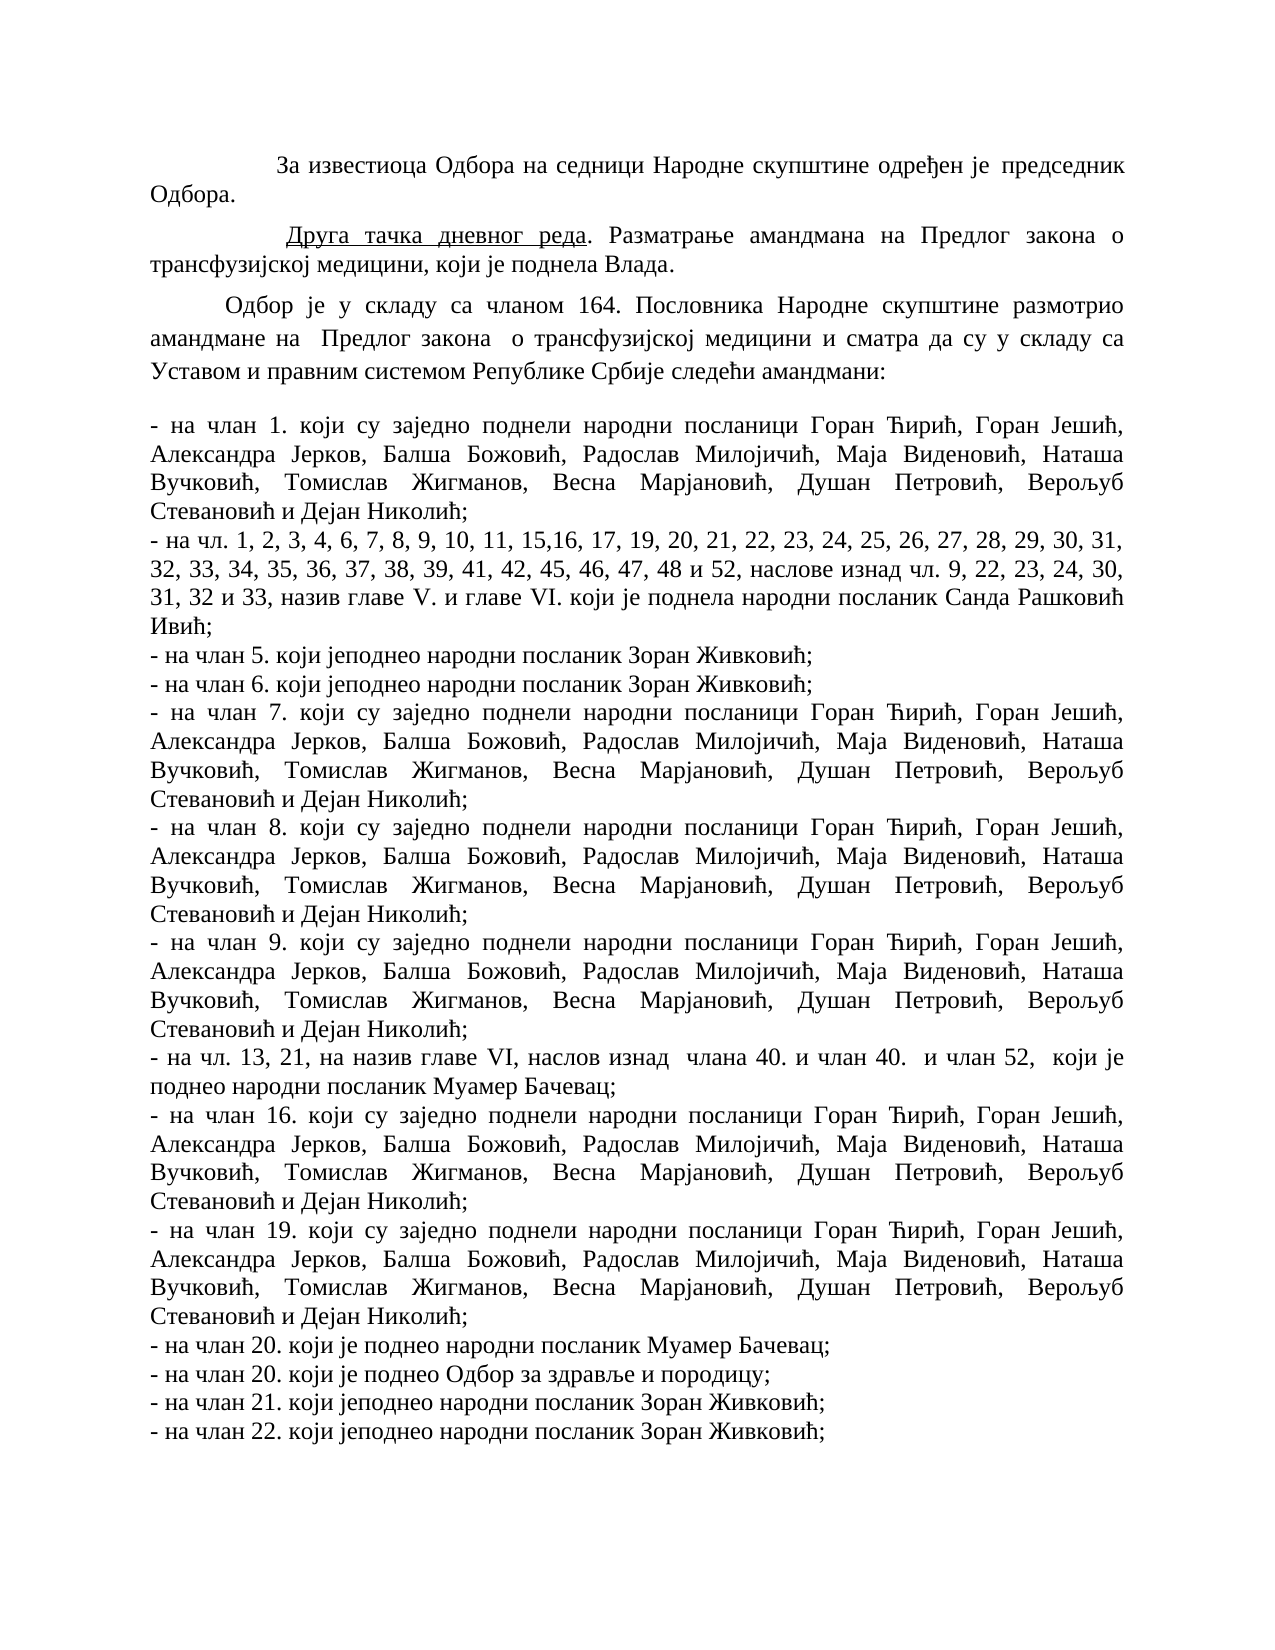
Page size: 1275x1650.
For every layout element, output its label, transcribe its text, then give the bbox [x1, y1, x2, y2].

text - на члан 20. који је поднео Одбор за здравље и породицу; [150, 1359, 1125, 1387]
text - на члан 19. који су заједно поднели народни посланици Горан Ћирић, Горан Јешић, Александра Јерков, Балша Божовић, Радослав Милојичић, Маја Виденовић, Наташа Вучковић, Томислав Жигманов, Весна Марјановић, Душан Петровић, Верољуб Стевановић и Дејан Николић; [150, 1215, 1125, 1330]
text За известиоца Одбора на седници Народне скупштине одређен је председник Одбора. [150, 150, 1125, 207]
text Друга тачка дневног реда. Разматрање амандмана на Предлог закона о трансфузијској медицини, који је поднела Влада. [150, 220, 1125, 277]
text - на члан 8. који су заједно поднели народни посланици Горан Ћирић, Горан Јешић, Александра Јерков, Балша Божовић, Радослав Милојичић, Маја Виденовић, Наташа Вучковић, Томислав Жигманов, Весна Марјановић, Душан Петровић, Верољуб Стевановић и Дејан Николић; [150, 812, 1125, 927]
text - на члан 20. који је поднео народни посланик Муамер Бачевац; [150, 1330, 1125, 1359]
text - на чл. 1, 2, 3, 4, 6, 7, 8, 9, 10, 11, 15,16, 17, 19, 20, 21, 22, 23, 24, 25, 26, 27, 28, 29, 30, 31, 32, 33, 34, 35, 36, 37, 38, 39, 41, 42, 45, 46, 47, 48 и 52, наслове изнад чл. 9, 22, 23, 24, 30, 31, 32 и 33, назив главе V. и главе VI. који је поднела народни посланик Санда Рашковић Ивић; [150, 525, 1125, 640]
text - на члан 21. који јеподнео народни посланик Зоран Живковић; [150, 1387, 1125, 1416]
text - на члан 1. који су заједно поднели народни посланици Горан Ћирић, Горан Јешић, Александра Јерков, Балша Божовић, Радослав Милојичић, Маја Виденовић, Наташа Вучковић, Томислав Жигманов, Весна Марјановић, Душан Петровић, Верољуб Стевановић и Дејан Николић; [150, 410, 1125, 525]
text - на члан 22. који јеподнео народни посланик Зоран Живковић; [150, 1416, 1125, 1445]
text - на члан 9. који су заједно поднели народни посланици Горан Ћирић, Горан Јешић, Александра Јерков, Балша Божовић, Радослав Милојичић, Маја Виденовић, Наташа Вучковић, Томислав Жигманов, Весна Марјановић, Душан Петровић, Верољуб Стевановић и Дејан Николић; [150, 927, 1125, 1042]
text Одбор је у складу са чланом 164. Пословника Народне скупштине размотрио амандмане на Предлог закона о трансфузијској медицини и сматра да су у складу са Уставом и правним системом Републике Србије следећи амандмани: [150, 290, 1125, 385]
text - на члан 5. који јеподнео народни посланик Зоран Живковић; [150, 640, 1125, 669]
text - на чл. 13, 21, на назив главе VI, наслов изнад члана 40. и члан 40. и члан 52, који је поднео народни посланик Муамер Бачевац; [150, 1042, 1125, 1100]
text - на члан 7. који су заједно поднели народни посланици Горан Ћирић, Горан Јешић, Александра Јерков, Балша Божовић, Радослав Милојичић, Маја Виденовић, Наташа Вучковић, Томислав Жигманов, Весна Марјановић, Душан Петровић, Верољуб Стевановић и Дејан Николић; [150, 697, 1125, 812]
text - на члан 16. који су заједно поднели народни посланици Горан Ћирић, Горан Јешић, Александра Јерков, Балша Божовић, Радослав Милојичић, Маја Виденовић, Наташа Вучковић, Томислав Жигманов, Весна Марјановић, Душан Петровић, Верољуб Стевановић и Дејан Николић; [150, 1100, 1125, 1215]
text - на члан 6. који јеподнео народни посланик Зоран Живковић; [150, 669, 1125, 697]
